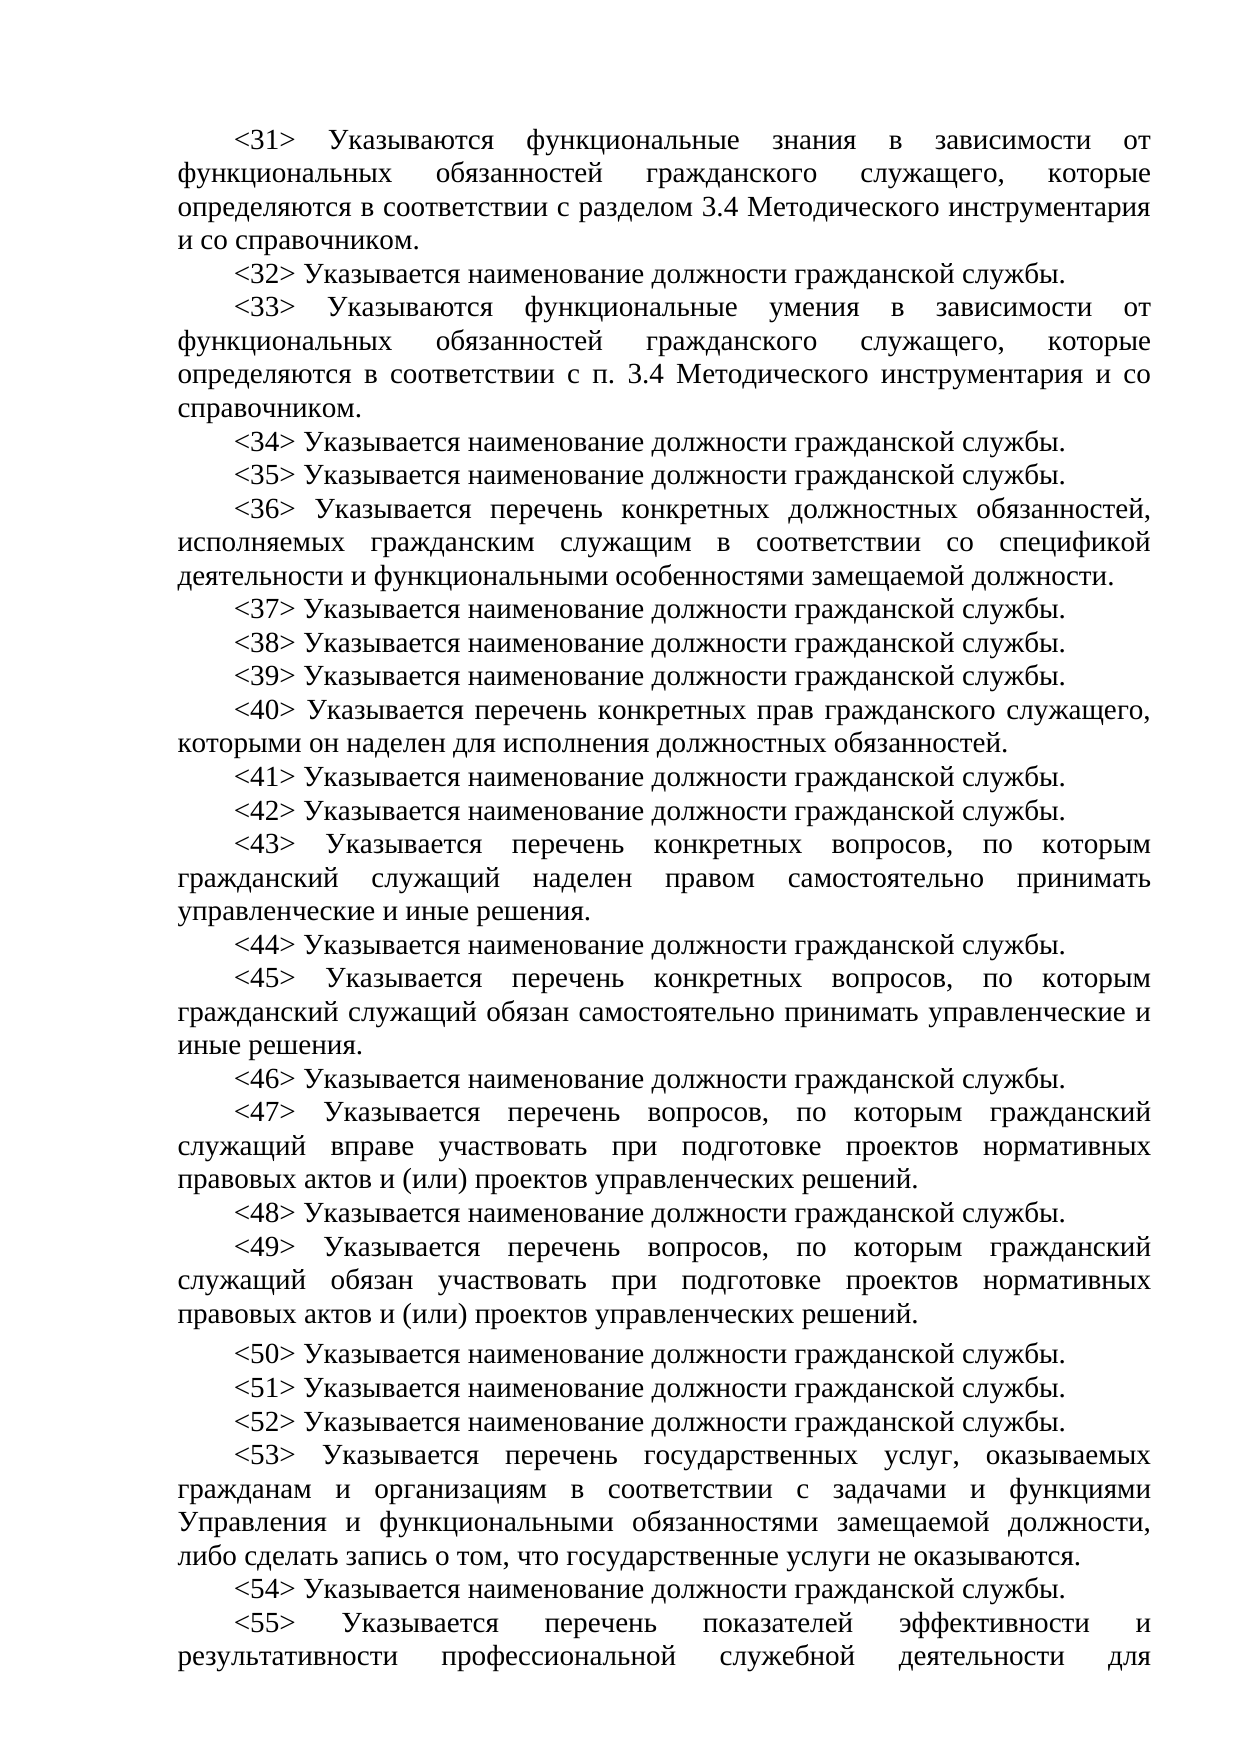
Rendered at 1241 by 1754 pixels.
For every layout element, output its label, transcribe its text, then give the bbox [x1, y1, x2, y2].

text <40> Указывается перечень конкретных прав гражданского служащего, которыми он наделен для исполнения должностных обязанностей. [177, 692, 1152, 759]
text <36> Указывается перечень конкретных должностных обязанностей, исполняемых гражданским служащим в соответствии со спецификой деятельности и функциональными особенностями замещаемой должности. [177, 491, 1152, 591]
text <37> Указывается наименование должности гражданской службы. [233, 591, 1152, 625]
text <42> Указывается наименование должности гражданской службы. [233, 793, 1152, 826]
text <41> Указывается наименование должности гражданской службы. [233, 759, 1152, 793]
text <35> Указывается наименование должности гражданской службы. [233, 457, 1152, 491]
text <52> Указывается наименование должности гражданской службы. [233, 1404, 1152, 1437]
text <50> Указывается наименование должности гражданской службы. [233, 1337, 1152, 1370]
text <43> Указывается перечень конкретных вопросов, по которым гражданский служащий наделен правом самостоятельно принимать управленческие и иные решения. [177, 826, 1152, 927]
text <38> Указывается наименование должности гражданской службы. [233, 625, 1152, 658]
text <34> Указывается наименование должности гражданской службы. [233, 424, 1152, 457]
text <54> Указывается наименование должности гражданской службы. [233, 1571, 1152, 1605]
text <49> Указывается перечень вопросов, по которым гражданский служащий обязан участвовать при подготовке проектов нормативных правовых актов и (или) проектов управленческих решений. [177, 1229, 1152, 1329]
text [177, 1605, 1152, 1672]
text <48> Указывается наименование должности гражданской службы. [233, 1195, 1152, 1229]
text <32> Указывается наименование должности гражданской службы. [233, 256, 1152, 289]
text <39> Указывается наименование должности гражданской службы. [233, 658, 1152, 692]
text <45> Указывается перечень конкретных вопросов, по которым гражданский служащий обязан самостоятельно принимать управленческие и иные решения. [177, 960, 1152, 1061]
text <51> Указывается наименование должности гражданской службы. [233, 1370, 1152, 1404]
text <46> Указывается наименование должности гражданской службы. [233, 1061, 1152, 1094]
text <47> Указывается перечень вопросов, по которым гражданский служащий вправе участвовать при подготовке проектов нормативных правовых актов и (или) проектов управленческих решений. [177, 1094, 1152, 1195]
text <31> Указываются функциональные знания в зависимости от функциональных обязанностей гражданского служащего, которые определяются в соответствии с разделом 3.4 Методического инструментария и со справочником. [177, 122, 1152, 256]
text <53> Указывается перечень государственных услуг, оказываемых гражданам и организациям в соответствии с задачами и функциями Управления и функциональными обязанностями замещаемой должности, либо сделать запись о том, что государственные услуги не оказываются. [177, 1437, 1152, 1571]
text <44> Указывается наименование должности гражданской службы. [233, 927, 1152, 960]
text <33> Указываются функциональные умения в зависимости от функциональных обязанностей гражданского служащего, которые определяются в соответствии с п. 3.4 Методического инструментария и со справочником. [177, 289, 1152, 424]
